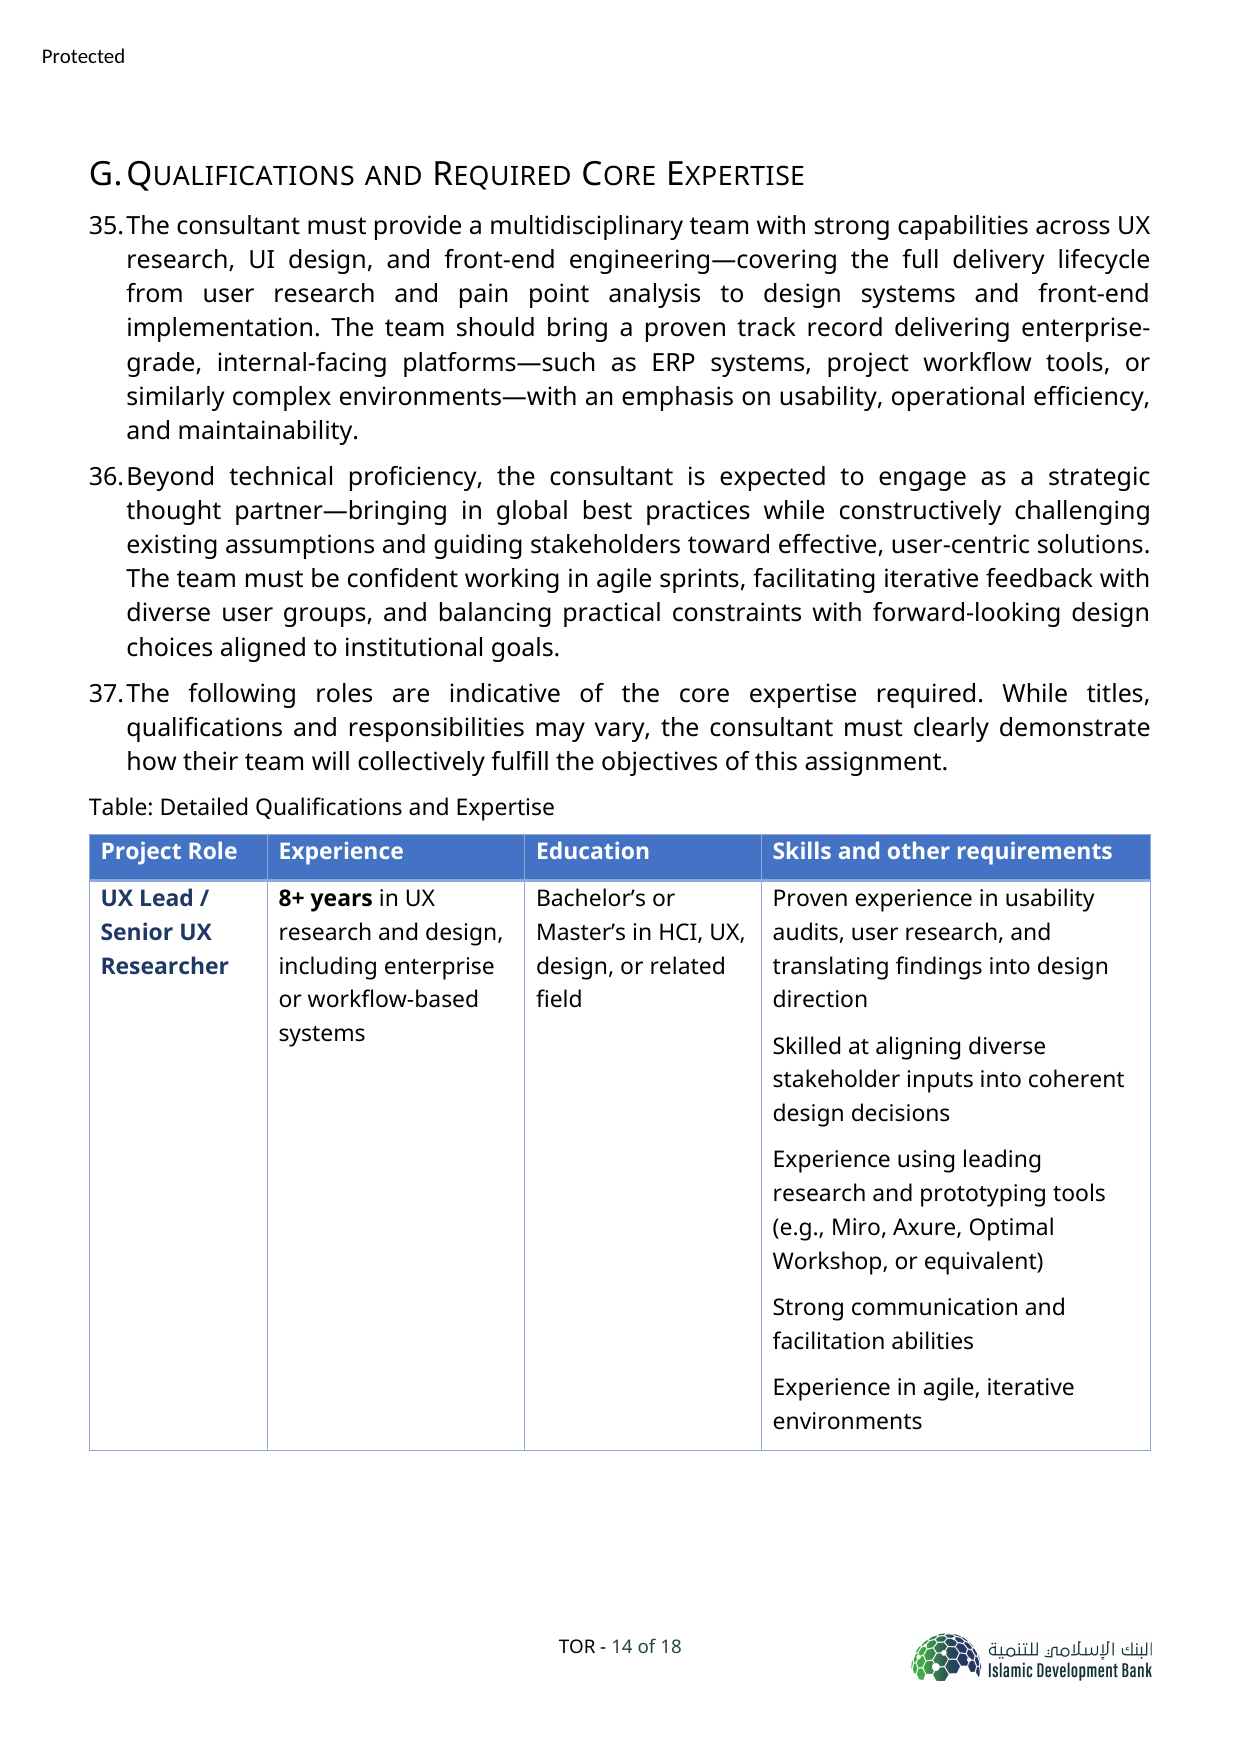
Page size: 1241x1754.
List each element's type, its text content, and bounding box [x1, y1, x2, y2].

table_cell 8+ years in UX research and design, including enterprise or workflow-based systems [268, 882, 524, 1450]
table_cell Bachelor’s or Master’s in HCI, UX, design, or related field [525, 882, 761, 1450]
table_header Skills and other requirements [762, 835, 1150, 879]
table_header Experience [268, 835, 524, 879]
list Qualifications and Required Core Expertise [89, 150, 1152, 195]
table_header Project Role [90, 835, 267, 879]
table_header Education [525, 835, 761, 879]
list The consultant must provide a multidisciplinary team with strong capabilities across UX research, UI design, and front-end engineering—covering the full delivery lifecycle from user research and pain point analysis to design systems and front-end implementation. The team should bring a proven track record delivering enterprise-grade, internal-facing platforms—such as ERP systems, project workflow tools, or similarly complex environments—with an emphasis on usability, operational efficiency, and maintainability. [89, 208, 1152, 446]
list Beyond technical proficiency, the consultant is expected to engage as a strategic thought partner—bringing in global best practices while constructively challenging existing assumptions and guiding stakeholders toward effective, user-centric solutions. The team must be confident working in agile sprints, facilitating iterative feedback with diverse user groups, and balancing practical constraints with forward-looking design choices aligned to institutional goals. [89, 459, 1152, 663]
text Table: Detailed Qualifications and Expertise [89, 790, 1152, 822]
list The following roles are indicative of the core expertise required. While titles, qualifications and responsibilities may vary, the consultant must clearly demonstrate how their team will collectively fulfill the objectives of this assignment. [89, 676, 1152, 778]
picture [911, 1633, 1152, 1681]
table_cell UX Lead / Senior UX Researcher [90, 882, 267, 1450]
table_cell Proven experience in usability audits, user research, and translating findings into design direction Skilled at aligning diverse stakeholder inputs into coherent design decisions Experience using leading research and prototyping tools (e.g., Miro, Axure, Optimal Workshop, or equivalent) Strong communication and facilitation abilities Experience in agile, iterative environments [762, 882, 1150, 1450]
